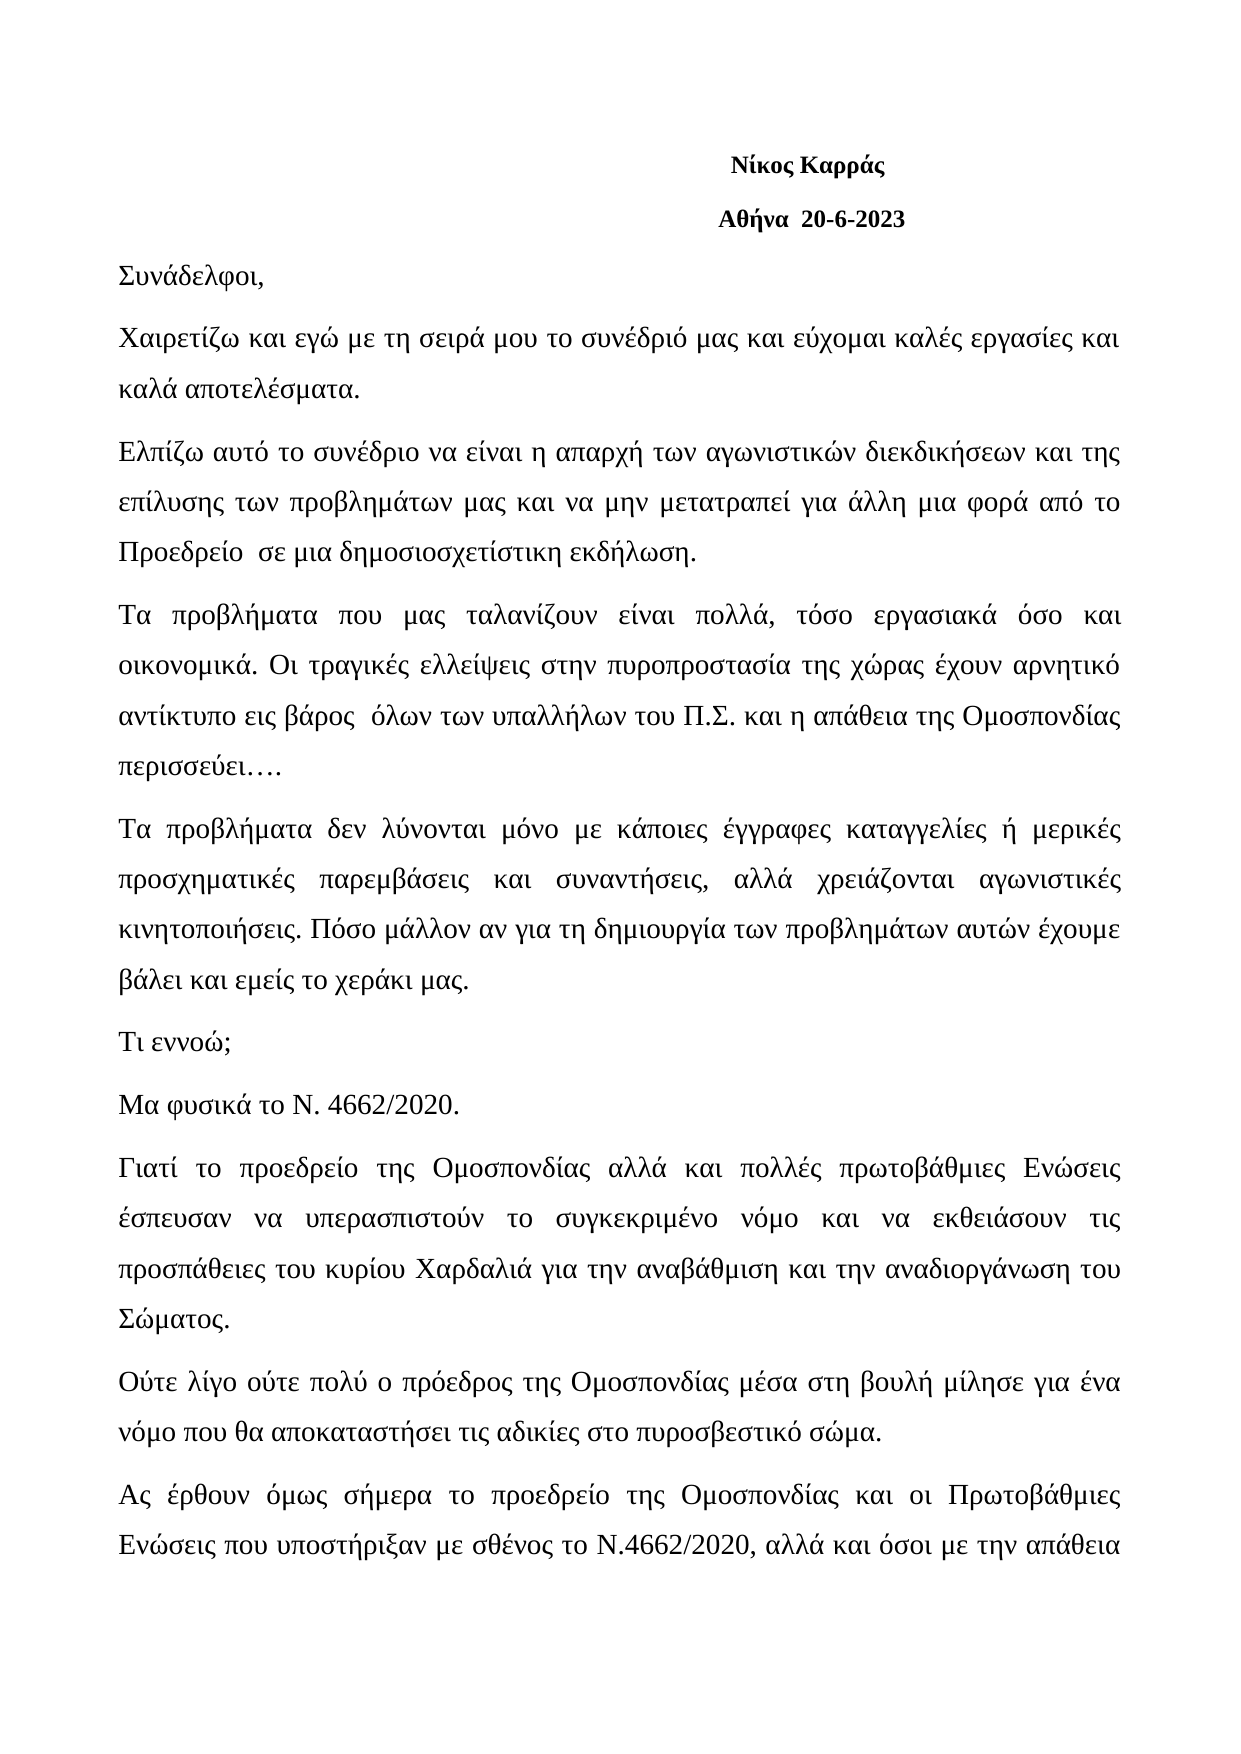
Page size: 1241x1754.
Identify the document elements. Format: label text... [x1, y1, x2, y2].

text Τα προβλήματα δεν λύνονται μόνο με κάποιες έγγραφες καταγγελίες ή μερικές προσχηματικές παρεμβάσεις και συναντήσεις, αλλά χρειάζονται αγωνιστικές κινητοποιήσεις. Πόσο μάλλον αν για τη δημιουργία των προβλημάτων αυτών έχουμε βάλει και εμείς το χεράκι μας. [118, 811, 1122, 995]
text Τα προβλήματα που μας ταλανίζουν είναι πολλά, τόσο εργασιακά όσο και οικονομικά. Οι τραγικές ελλείψεις στην πυροπροστασία της χώρας έχουν αρνητικό αντίκτυπο εις βάρος όλων των υπαλλήλων του Π.Σ. και η απάθεια της Ομοσπονδίας περισσεύει…. [118, 597, 1122, 782]
text Νίκος Καρράς [118, 150, 1122, 179]
text Τι εννοώ; [118, 1024, 1122, 1058]
text Ούτε λίγο ούτε πολύ ο πρόεδρος της Ομοσπονδίας μέσα στη βουλή μίλησε για ένα νόμο που θα αποκαταστήσει τις αδικίες στο πυροσβεστικό σώμα. [118, 1364, 1122, 1448]
text Αθήνα 20-6-2023 [118, 204, 1122, 233]
text Χαιρετίζω και εγώ με τη σειρά μου το συνέδριό μας και εύχομαι καλές εργασίες και καλά αποτελέσματα. [118, 321, 1122, 404]
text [118, 1477, 1122, 1561]
text Συνάδελφοι, [118, 258, 1122, 291]
text Γιατί το προεδρείο της Ομοσπονδίας αλλά και πολλές πρωτοβάθμιες Ενώσεις έσπευσαν να υπερασπιστούν το συγκεκριμένο νόμο και να εκθειάσουν τις προσπάθειες του κυρίου Χαρδαλιά για την αναβάθμιση και την αναδιοργάνωση του Σώματος. [118, 1150, 1122, 1335]
text Μα φυσικά το Ν. 4662/2020. [118, 1087, 1122, 1121]
text Ελπίζω αυτό το συνέδριο να είναι η απαρχή των αγωνιστικών διεκδικήσεων και της επίλυσης των προβλημάτων μας και να μην μετατραπεί για άλλη μια φορά από το Προεδρείο σε μια δημοσιοσχετίστικη εκδήλωση. [118, 434, 1122, 568]
